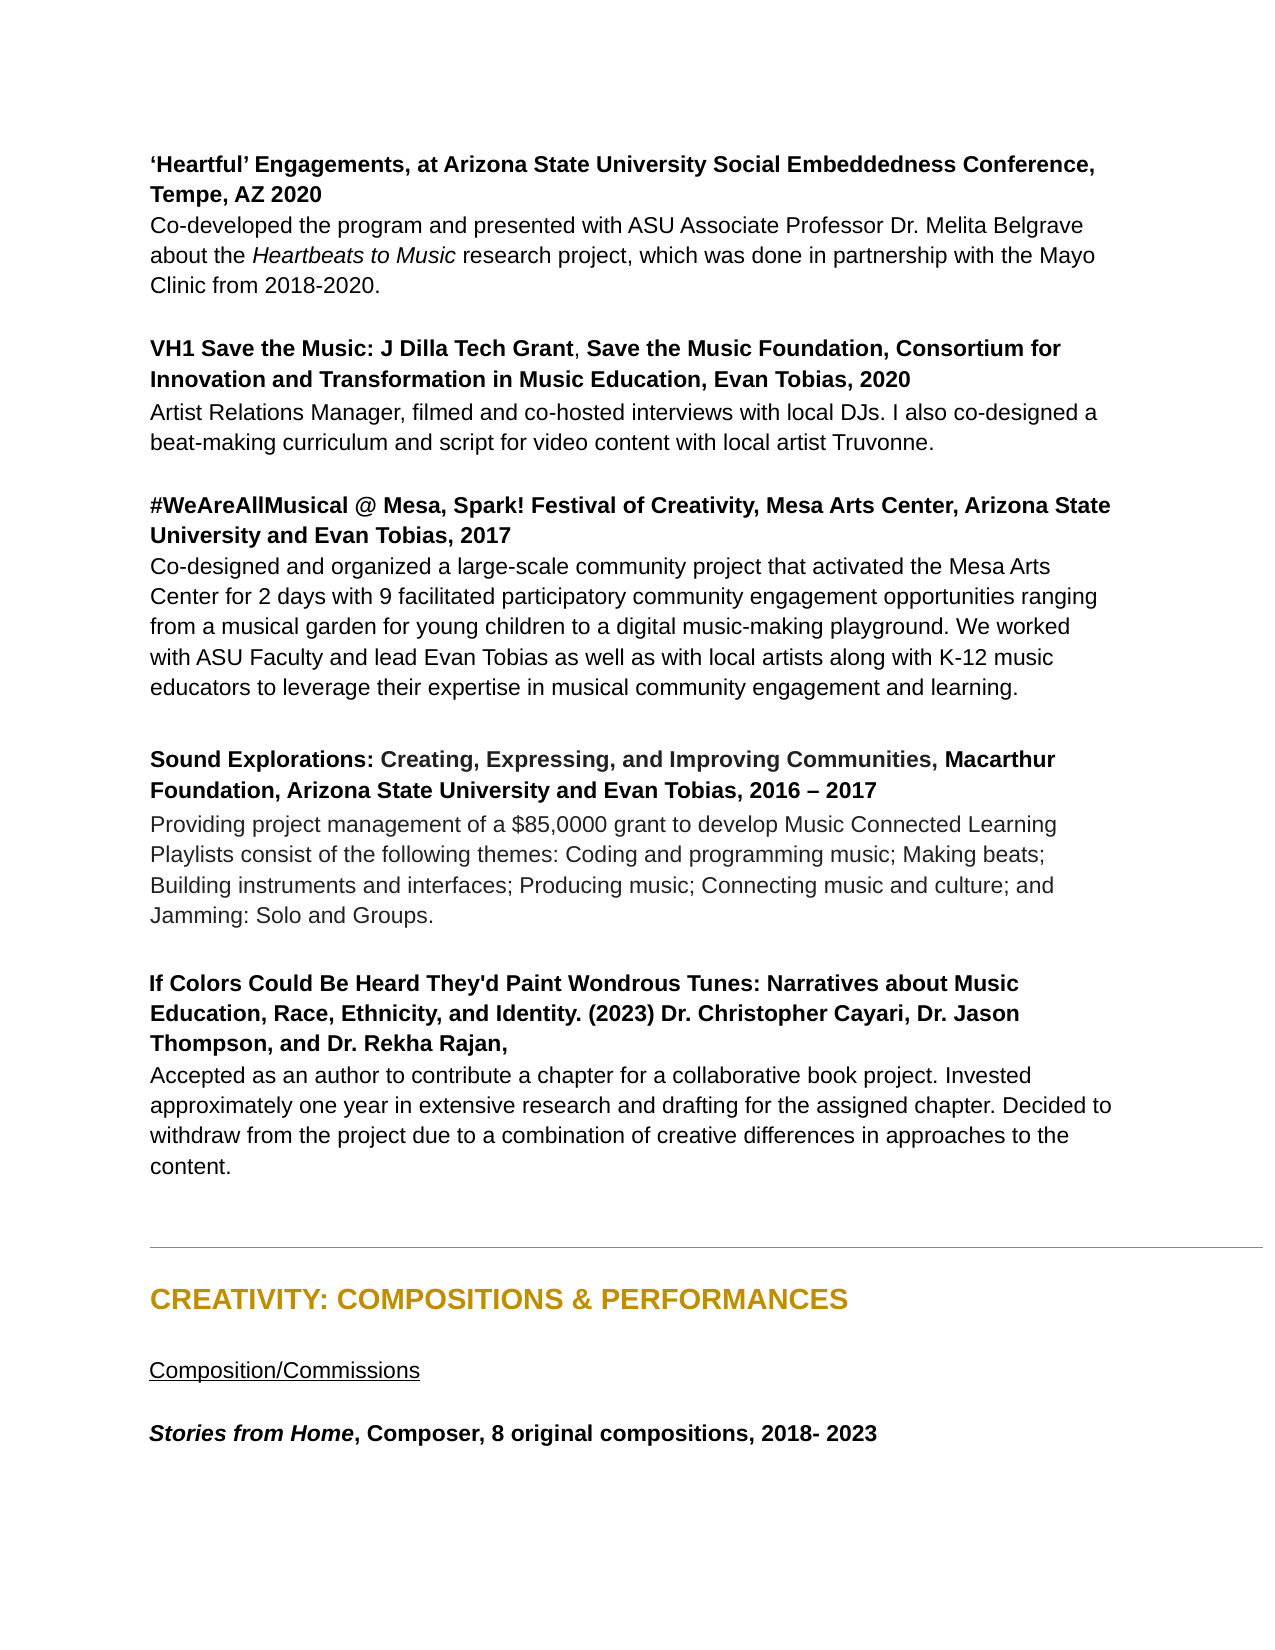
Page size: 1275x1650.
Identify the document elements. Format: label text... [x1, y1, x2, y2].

text Stories from Home, Composer, 8 original compositions, 2018- 2023 [149, 1420, 1153, 1447]
text Co-developed the program and presented with ASU Associate Professor Dr. Melita Belgrave about the Heartbeats to Music research project, which was done in partnership with the Mayo Clinic from 2018-2020. [150, 212, 1109, 298]
text If Colors Could Be Heard They'd Paint Wondrous Tunes: Narratives about Music Education, Race, Ethnicity, and Identity. (2023) Dr. Christopher Cayari, Dr. Jason Thompson, and Dr. Rekha Rajan, [149, 970, 1123, 1057]
text Composition/Commissions [149, 1357, 1123, 1383]
text Sound Explorations: Creating, Expressing, and Improving Communities, Macarthur [150, 746, 1123, 772]
text Artist Relations Manager, filmed and co-hosted interviews with local DJs. I also co-designed a beat-making curriculum and script for video content with local artist Truvonne. [150, 398, 1109, 455]
text Co-designed and organized a large-scale community project that activated the Mesa Arts Center for 2 days with 9 facilitated participatory community engagement opportunities ranging from a musical garden for young children to a digital music-making playground. We worked with ASU Faculty and lead Evan Tobias as well as with local artists along with K-12 music educators to leverage their expertise in musical community engagement and learning. [150, 553, 1109, 700]
subtitle VH1 Save the Music: J Dilla Tech Grant, Save the Music Foundation, Consortium for Innovation and Transformation in Music Education, Evan Tobias, 2020 [150, 335, 1118, 392]
subtitle #WeAreAllMusical @ Mesa, Spark! Festival of Creativity, Mesa Arts Center, Arizona State University and Evan Tobias, 2017 [150, 492, 1118, 549]
text Accepted as an author to contribute a chapter for a collaborative book project. Invested approximately one year in extensive research and drafting for the assigned chapter. Decided to withdraw from the project due to a combination of creative differences in approaches to the content. [150, 1062, 1123, 1179]
subtitle ‘Heartful’ Engagements, at Arizona State University Social Embeddedness Conference, Tempe, AZ 2020 [150, 151, 1118, 207]
subtitle Foundation, Arizona State University and Evan Tobias, 2016 – 2017 [150, 777, 1118, 804]
text Providing project management of a $85,0000 grant to develop Music Connected Learning [150, 811, 1123, 837]
subtitle CREATIVITY: COMPOSITIONS & PERFORMANCES [150, 1282, 1123, 1315]
text Playlists consist of the following themes: Coding and programming music; Making beats; Building instruments and interfaces; Producing music; Connecting music and culture; and Jamming: Solo and Groups. [150, 841, 1123, 928]
